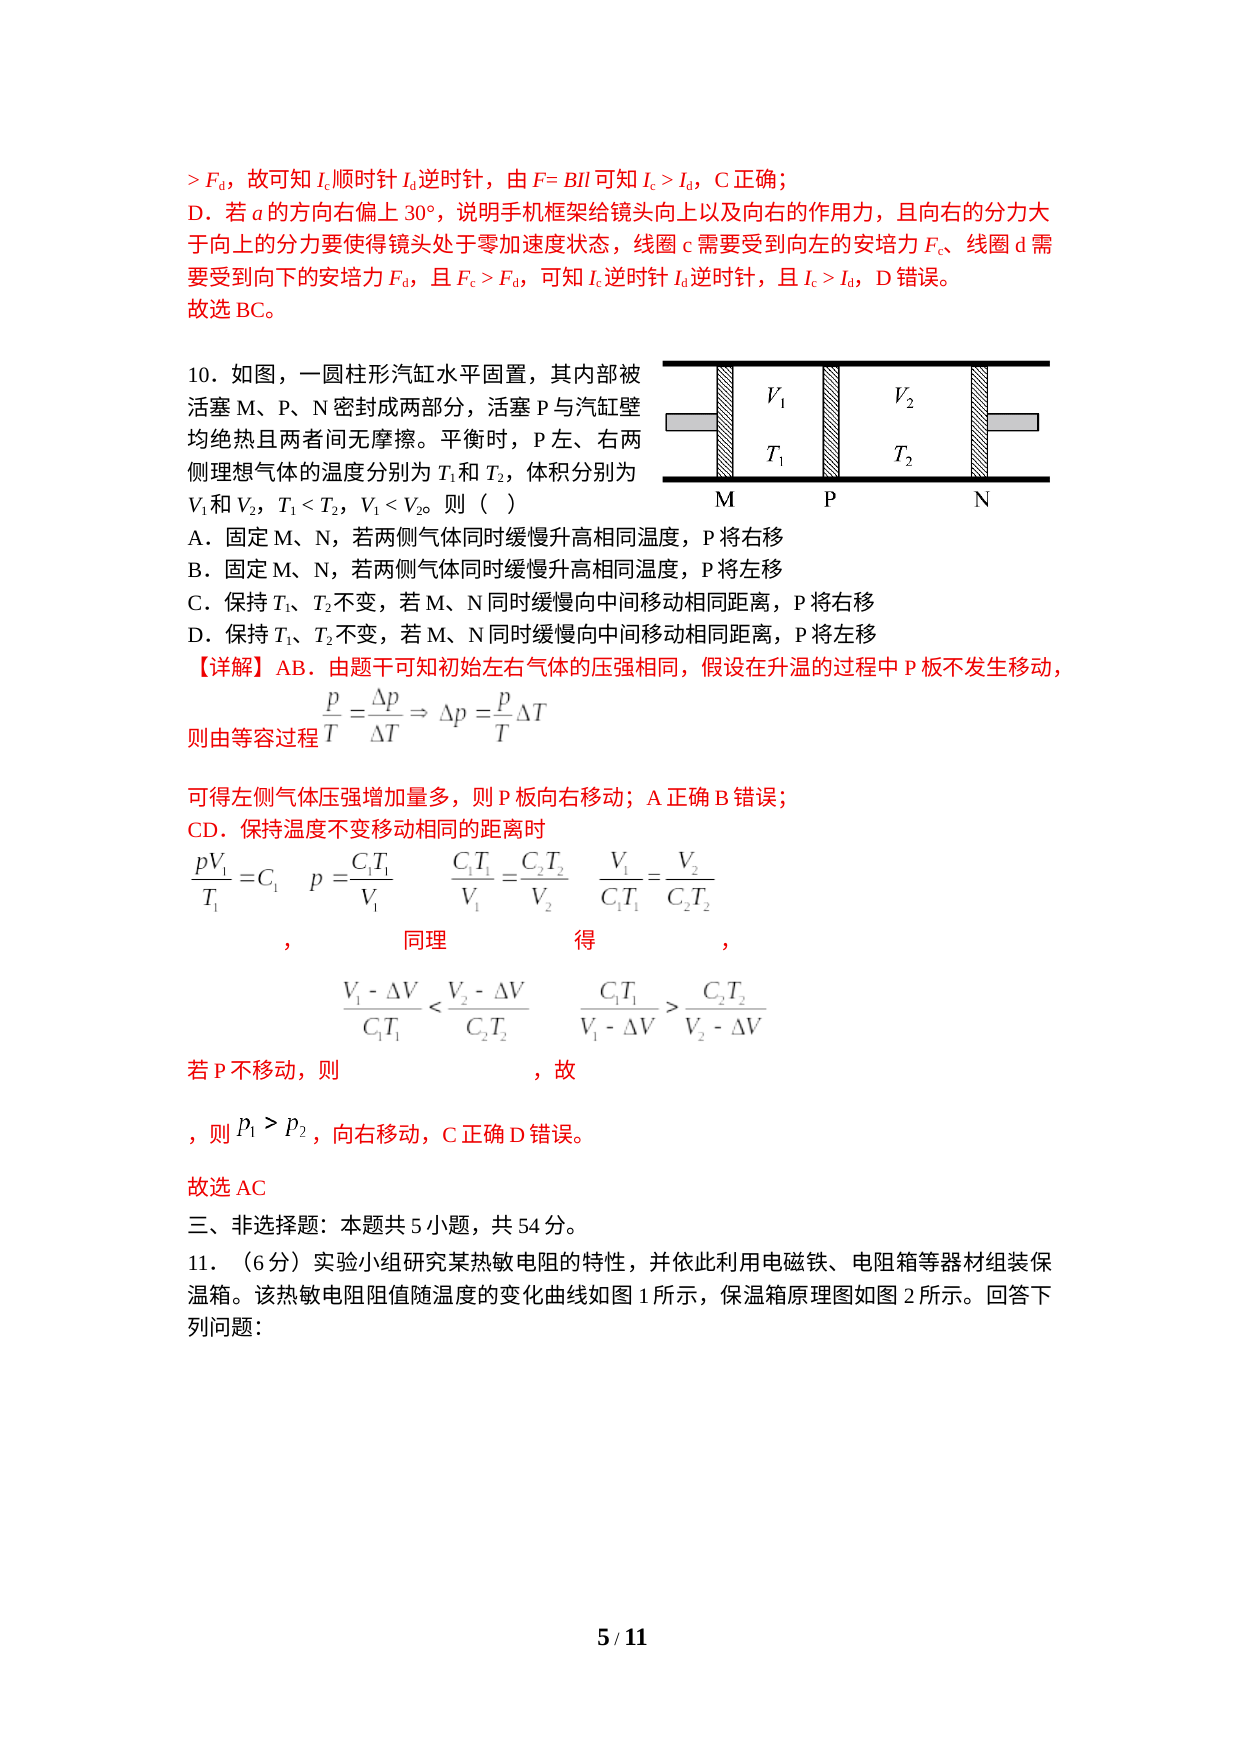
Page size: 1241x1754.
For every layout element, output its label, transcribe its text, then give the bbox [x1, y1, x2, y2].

text 故选BC。 [187, 292, 1053, 324]
text 【详解】AB．由题干可知初始左右气体的压强相同，假设在升温的过程中P板不发生移动，则由等容过程 [187, 649, 1053, 779]
text C．保持T1、T2不变，若M、N同时缓慢向中间移动相同距离，P将右移 [187, 584, 1053, 617]
text 若P不移动，则，故 [187, 974, 1053, 1104]
text 可得左侧气体压强增加量多，则P板向右移动；A正确B错误； [187, 779, 1053, 812]
list （6分）实验小组研究某热敏电阻的特性，并依此利用电磁铁、电阻箱等器材组装保温箱。该热敏电阻阻值随温度的变化曲线如图1所示，保温箱原理图如图2所示。回答下列问题： [187, 1245, 1053, 1342]
text ，则，向右移动，C正确D错误。 [187, 1104, 1053, 1169]
text B．固定M、N，若两侧气体同时缓慢升高相同温度，P将左移 [187, 552, 1053, 584]
picture [660, 358, 1052, 509]
text D．保持T1、T2不变，若M、N同时缓慢向中间移动相同距离，P将左移 [187, 617, 1053, 649]
text A．固定M、N，若两侧气体同时缓慢升高相同温度，P将右移 [187, 519, 1053, 552]
text 故选AC [187, 1169, 1053, 1202]
text D．若a的方向右偏上30°，说明手机框架给镜头向上以及向右的作用力，且向右的分力大于向上的分力要使得镜头处于零加速度状态，线圈c需要受到向左的安培力Fc、线圈d需要受到向下的安培力Fd，且Fc > Fd，可知Ic逆时针Id逆时针，且Ic > Id，D错误。 [187, 194, 1053, 292]
subtitle 三、非选择题：本题共5小题，共54分。 [187, 1207, 1053, 1240]
text ， 同理得， [187, 844, 1053, 974]
text CD．保持温度不变移动相同的距离时 [187, 812, 1053, 844]
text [187, 162, 1053, 194]
